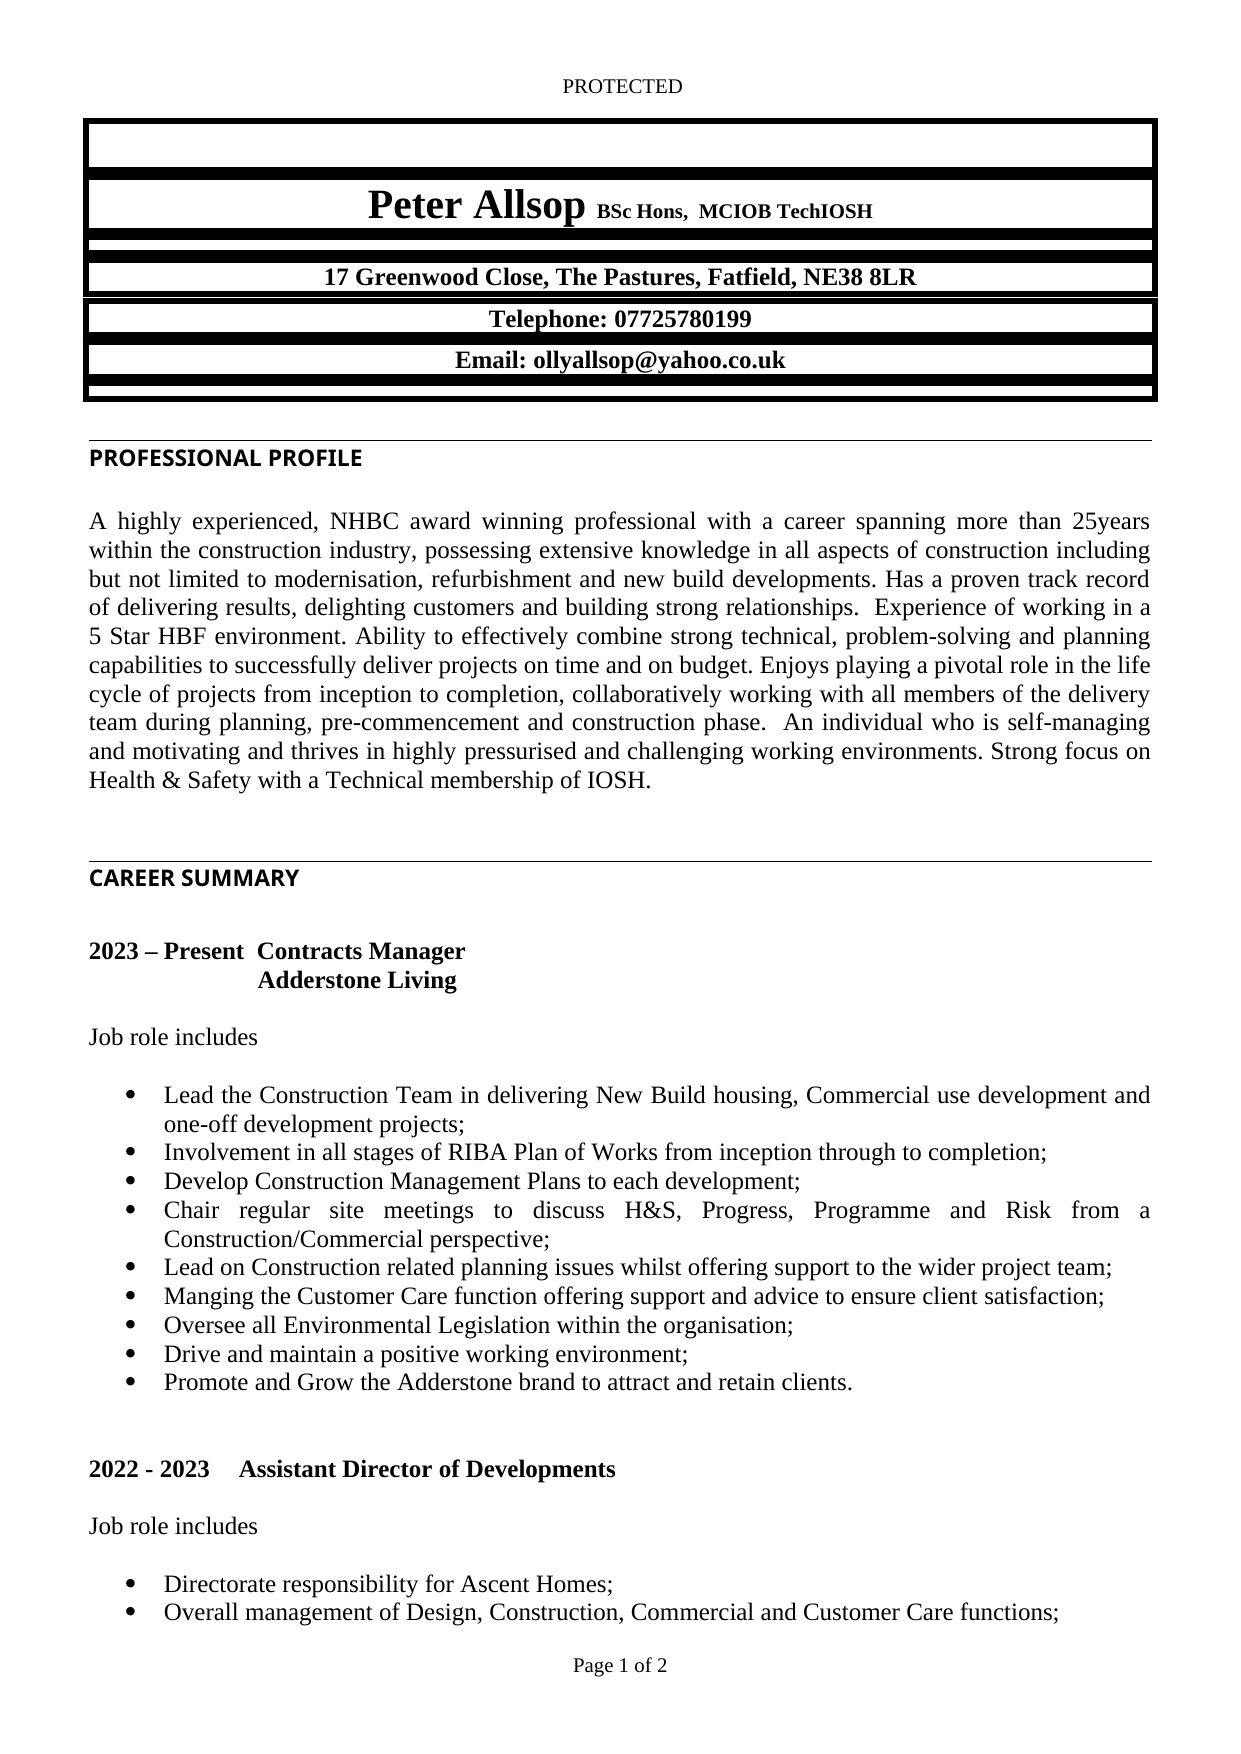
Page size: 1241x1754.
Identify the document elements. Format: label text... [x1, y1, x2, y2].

text 17 Greenwood Close, The Pastures, Fatfield, NE38 8LR [89, 263, 1152, 291]
list Promote and Grow the Adderstone brand to attract and retain clients. [126, 1367, 1152, 1396]
list Directorate responsibility for Ascent Homes; [126, 1569, 1152, 1597]
title Peter Allsop BSc Hons, MCIOB TechIOSH [89, 180, 1152, 228]
list Chair regular site meetings to discuss H&S, Progress, Programme and Risk from a Construction/Commercial perspective; [126, 1195, 1152, 1252]
text 2023 – Present Contracts Manager [89, 936, 1152, 965]
text Adderstone Living [239, 965, 1152, 994]
text Email: ollyallsop@yahoo.co.uk [89, 345, 1152, 374]
text Telephone: 07725780199 [89, 304, 1152, 332]
text 2022 - 2023 Assistant Director of Developments [89, 1454, 1152, 1482]
list Involvement in all stages of RIBA Plan of Works from inception through to completion; [126, 1137, 1152, 1166]
list Oversee all Environmental Legislation within the organisation; [126, 1310, 1152, 1339]
list Manging the Customer Care function offering support and advice to ensure client satisfaction; [126, 1281, 1152, 1310]
list Lead on Construction related planning issues whilst offering support to the wider project team; [126, 1252, 1152, 1281]
list Overall management of Design, Construction, Commercial and Customer Care functions; [126, 1597, 1152, 1626]
text Job role includes [89, 1511, 1152, 1540]
list Drive and maintain a positive working environment; [126, 1339, 1152, 1367]
text A highly experienced, NHBC award winning professional with a career spanning more than 25years within the construction industry, possessing extensive knowledge in all aspects of construction including but not limited to modernisation, refurbishment and new build developments. Has a proven track record of delivering results, delighting customers and building strong relationships. Experience of working in a 5 Star HBF environment. Ability to effectively combine strong technical, problem-solving and planning capabilities to successfully deliver projects on time and on budget. Enjoys playing a pivotal role in the life cycle of projects from inception to completion, collaboratively working with all members of the delivery team during planning, pre-commencement and construction phase. An individual who is self-managing and motivating and thrives in highly pressurised and challenging working environments. Strong focus on Health & Safety with a Technical membership of IOSH. [89, 506, 1152, 794]
list Develop Construction Management Plans to each development; [126, 1166, 1152, 1195]
subtitle PROFESSIONAL PROFILE [89, 441, 1152, 473]
subtitle CAREER SUMMARY [89, 862, 1152, 893]
list Lead the Construction Team in delivering New Build housing, Commercial use development and one-off development projects; [126, 1080, 1152, 1137]
text Job role includes [89, 1022, 1152, 1051]
